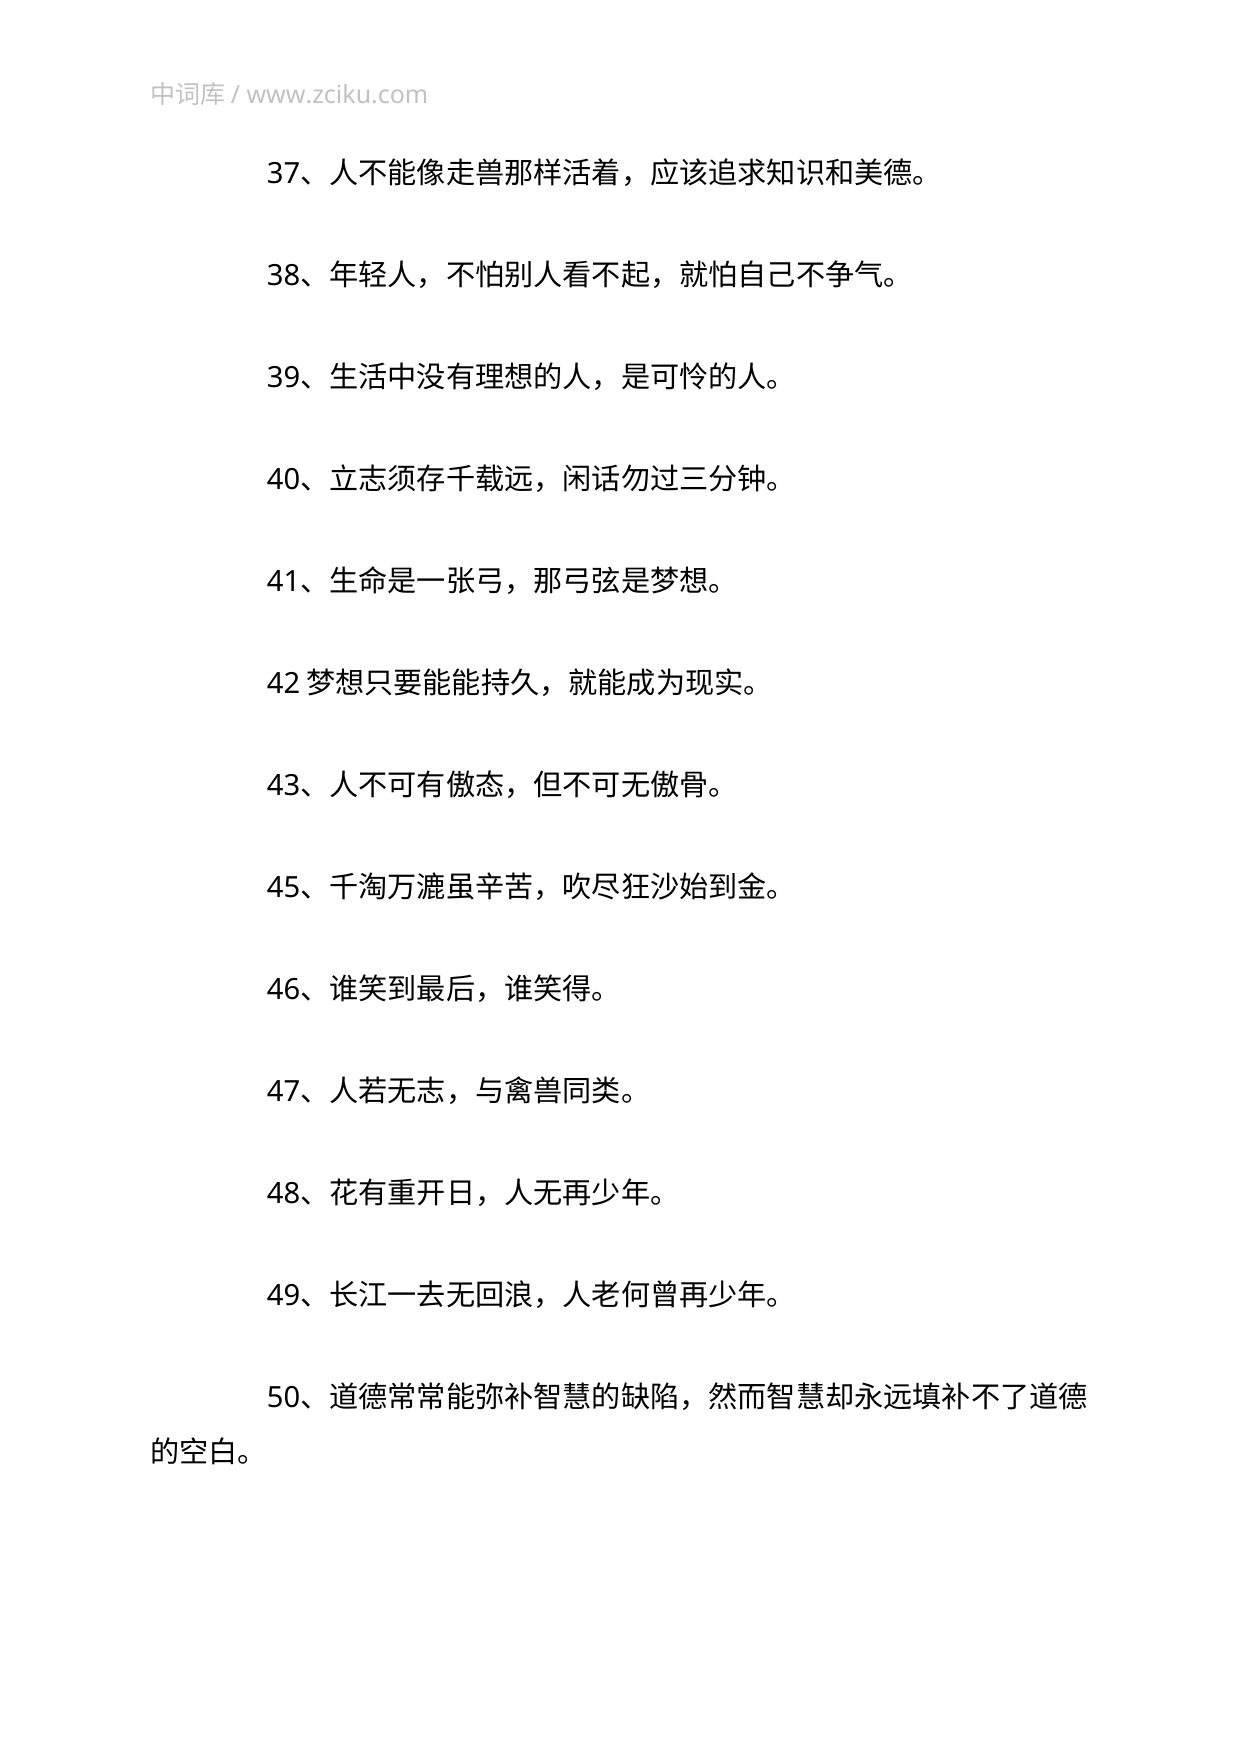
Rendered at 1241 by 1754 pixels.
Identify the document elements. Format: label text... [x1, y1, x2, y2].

text 43、人不可有傲态，但不可无傲骨。 [150, 762, 1090, 804]
text 38、年轻人，不怕别人看不起，就怕自己不争气。 [150, 252, 1090, 294]
text 39、生活中没有理想的人，是可怜的人。 [150, 354, 1090, 396]
text 40、立志须存千载远，闲话勿过三分钟。 [150, 456, 1090, 498]
text 41、生命是一张弓，那弓弦是梦想。 [150, 558, 1090, 600]
text 46、谁笑到最后，谁笑得。 [150, 966, 1090, 1008]
text 42梦想只要能能持久，就能成为现实。 [150, 660, 1090, 702]
text 37、人不能像走兽那样活着，应该追求知识和美德。 [150, 150, 1090, 192]
text 50、道德常常能弥补智慧的缺陷，然而智慧却永远填补不了道德的空白。 [150, 1374, 1090, 1471]
text 45、千淘万漉虽辛苦，吹尽狂沙始到金。 [150, 864, 1090, 906]
text 48、花有重开日，人无再少年。 [150, 1170, 1090, 1212]
text 47、人若无志，与禽兽同类。 [150, 1068, 1090, 1110]
text 49、长江一去无回浪，人老何曾再少年。 [150, 1272, 1090, 1314]
